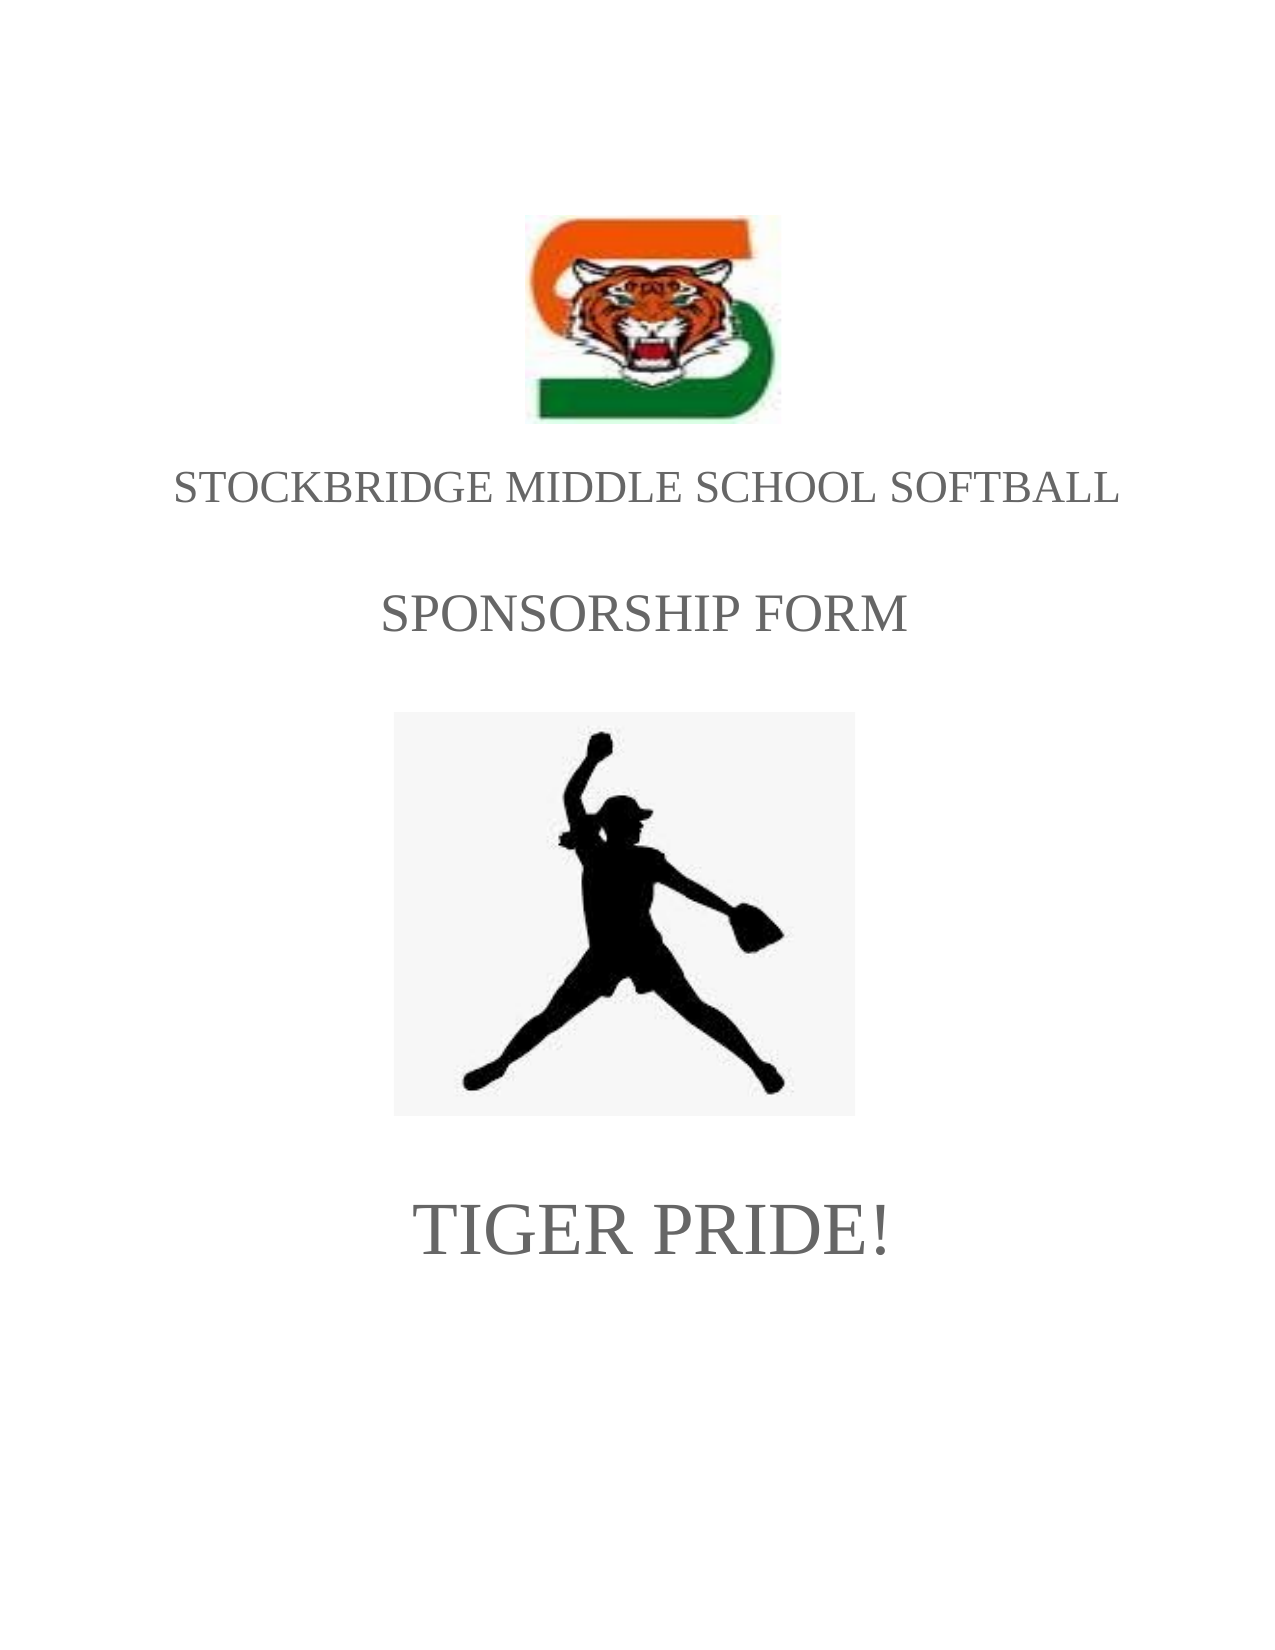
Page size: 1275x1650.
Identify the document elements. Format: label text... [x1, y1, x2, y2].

picture [525, 215, 782, 424]
picture [393, 712, 855, 1116]
text TIGER PRIDE! [150, 1185, 1125, 1271]
text SPONSORSHIP FORM [150, 580, 1125, 643]
text STOCKBRIDGE MIDDLE SCHOOL SOFTBALL [150, 460, 1125, 513]
